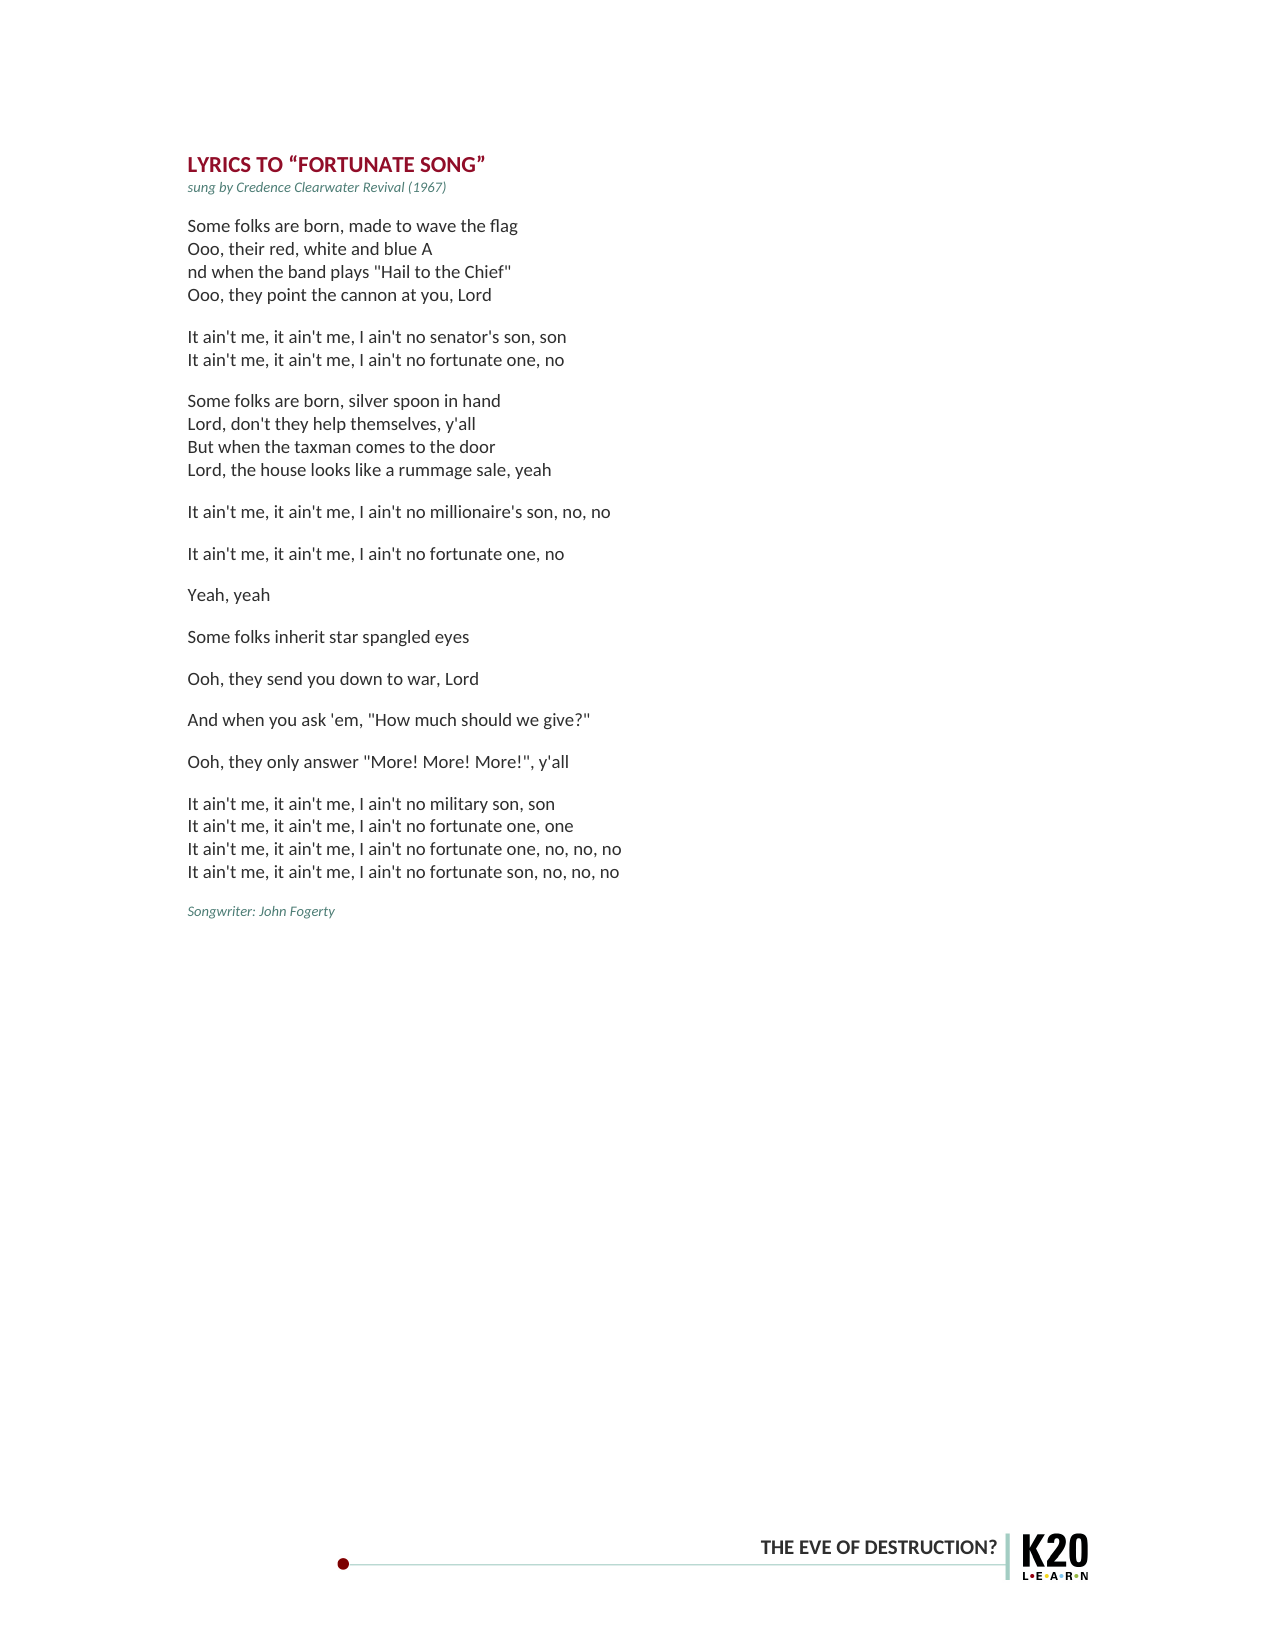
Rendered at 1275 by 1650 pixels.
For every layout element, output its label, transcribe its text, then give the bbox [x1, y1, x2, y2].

text It ain't me, it ain't me, I ain't no senator's son, son It ain't me, it ain't me, I ain't no fortunate one, no [187, 325, 1087, 371]
text Some folks are born, silver spoon in hand Lord, don't they help themselves, y'all But when the taxman comes to the door Lord, the house looks like a rummage sale, yeah [187, 389, 1087, 481]
text Yeah, yeah [187, 583, 1087, 606]
text Ooh, they send you down to war, Lord [187, 667, 1087, 689]
text Songwriter: John Fogerty [187, 902, 1087, 920]
text Some folks are born, made to wave the flag Ooo, their red, white and blue A nd when the band plays "Hail to the Chief" Ooo, they point the cannon at you, Lord [187, 214, 1087, 306]
text It ain't me, it ain't me, I ain't no military son, son It ain't me, it ain't me, I ain't no fortunate one, one It ain't me, it ain't me, I ain't no fortunate one, no, no, no It ain't me, it ain't me, I ain't no fortunate son, no, no, no [187, 792, 1087, 883]
picture [337, 1530, 1088, 1583]
text Ooh, they only answer "More! More! More!", y'all [187, 750, 1087, 773]
text It ain't me, it ain't me, I ain't no fortunate one, no [187, 542, 1087, 564]
text Some folks inherit star spangled eyes [187, 625, 1087, 648]
text It ain't me, it ain't me, I ain't no millionaire's son, no, no [187, 500, 1087, 523]
text LYRICS TO “FORTUNATE SONG” sung by Credence Clearwater Revival (1967) [187, 150, 1087, 196]
text And when you ask 'em, "How much should we give?" [187, 708, 1087, 731]
